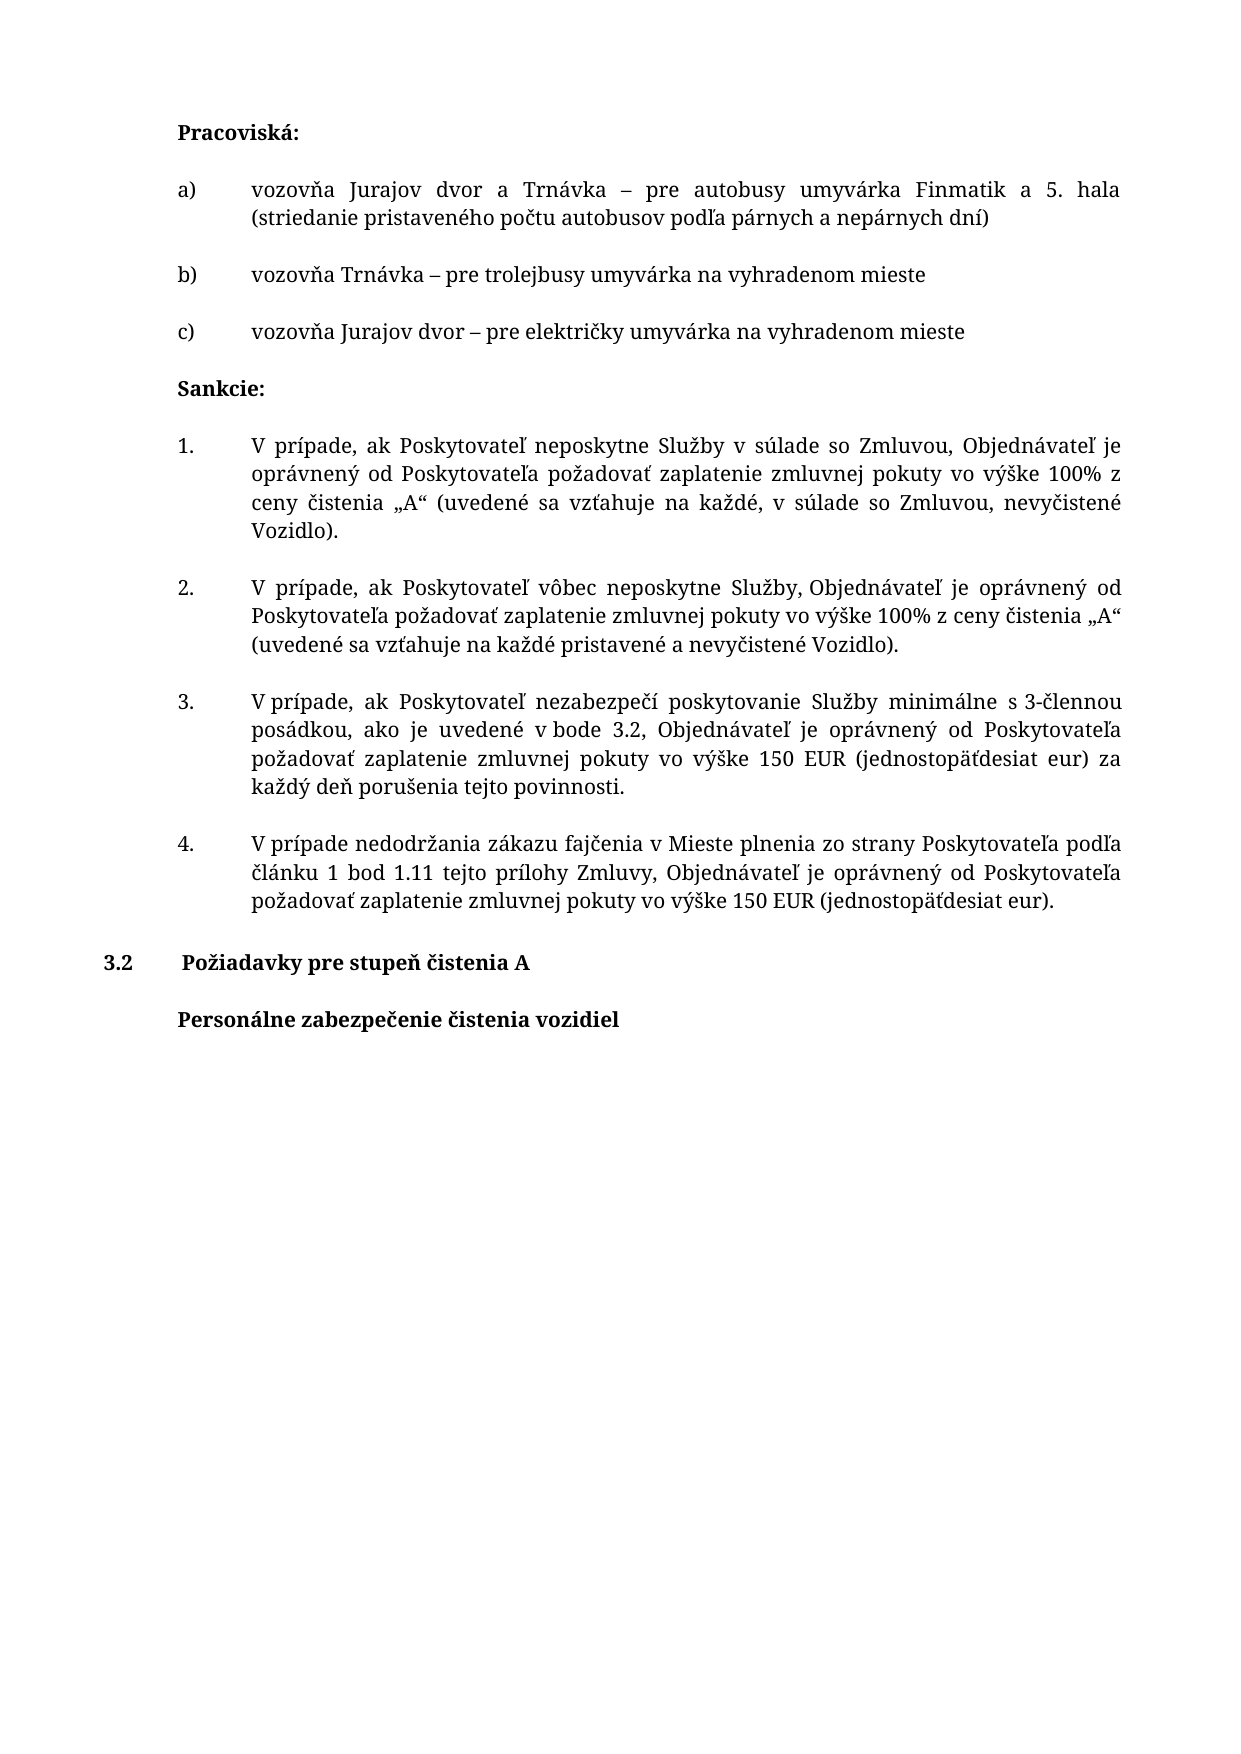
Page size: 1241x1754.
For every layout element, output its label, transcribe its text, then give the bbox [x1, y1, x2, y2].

text Personálne zabezpečenie čistenia vozidiel [103, 1005, 1122, 1034]
list vozovňa Jurajov dvor – pre električky umyvárka na vyhradenom mieste [177, 317, 1122, 346]
text Pracoviská: [177, 118, 1122, 147]
text 3.2 Požiadavky pre stupeň čistenia A [103, 948, 1122, 977]
list V prípade, ak Poskytovateľ neposkytne Služby v súlade so Zmluvou, Objednávateľ je oprávnený od Poskytovateľa požadovať zaplatenie zmluvnej pokuty vo výške 100% z ceny čistenia „A“ (uvedené sa vzťahuje na každé, v súlade so Zmluvou, nevyčistené Vozidlo). [177, 431, 1122, 545]
text Sankcie: [177, 374, 1122, 403]
list vozovňa Trnávka – pre trolejbusy umyvárka na vyhradenom mieste [177, 260, 1122, 289]
list V prípade nedodržania zákazu fajčenia v Mieste plnenia zo strany Poskytovateľa podľa článku 1 bod 1.11 tejto prílohy Zmluvy, Objednávateľ je oprávnený od Poskytovateľa požadovať zaplatenie zmluvnej pokuty vo výške 150 EUR (jednostopäťdesiat eur). [177, 829, 1122, 914]
list V prípade, ak Poskytovateľ nezabezpečí poskytovanie Služby minimálne s 3-člennou posádkou, ako je uvedené v bode 3.2, Objednávateľ je oprávnený od Poskytovateľa požadovať zaplatenie zmluvnej pokuty vo výške 150 EUR (jednostopäťdesiat eur) za každý deň porušenia tejto povinnosti. [177, 687, 1122, 801]
list V prípade, ak Poskytovateľ vôbec neposkytne Služby, Objednávateľ je oprávnený od Poskytovateľa požadovať zaplatenie zmluvnej pokuty vo výške 100% z ceny čistenia „A“ (uvedené sa vzťahuje na každé pristavené a nevyčistené Vozidlo). [177, 573, 1122, 658]
list vozovňa Jurajov dvor a Trnávka – pre autobusy umyvárka Finmatik a 5. hala (striedanie pristaveného počtu autobusov podľa párnych a nepárnych dní) [177, 175, 1122, 232]
